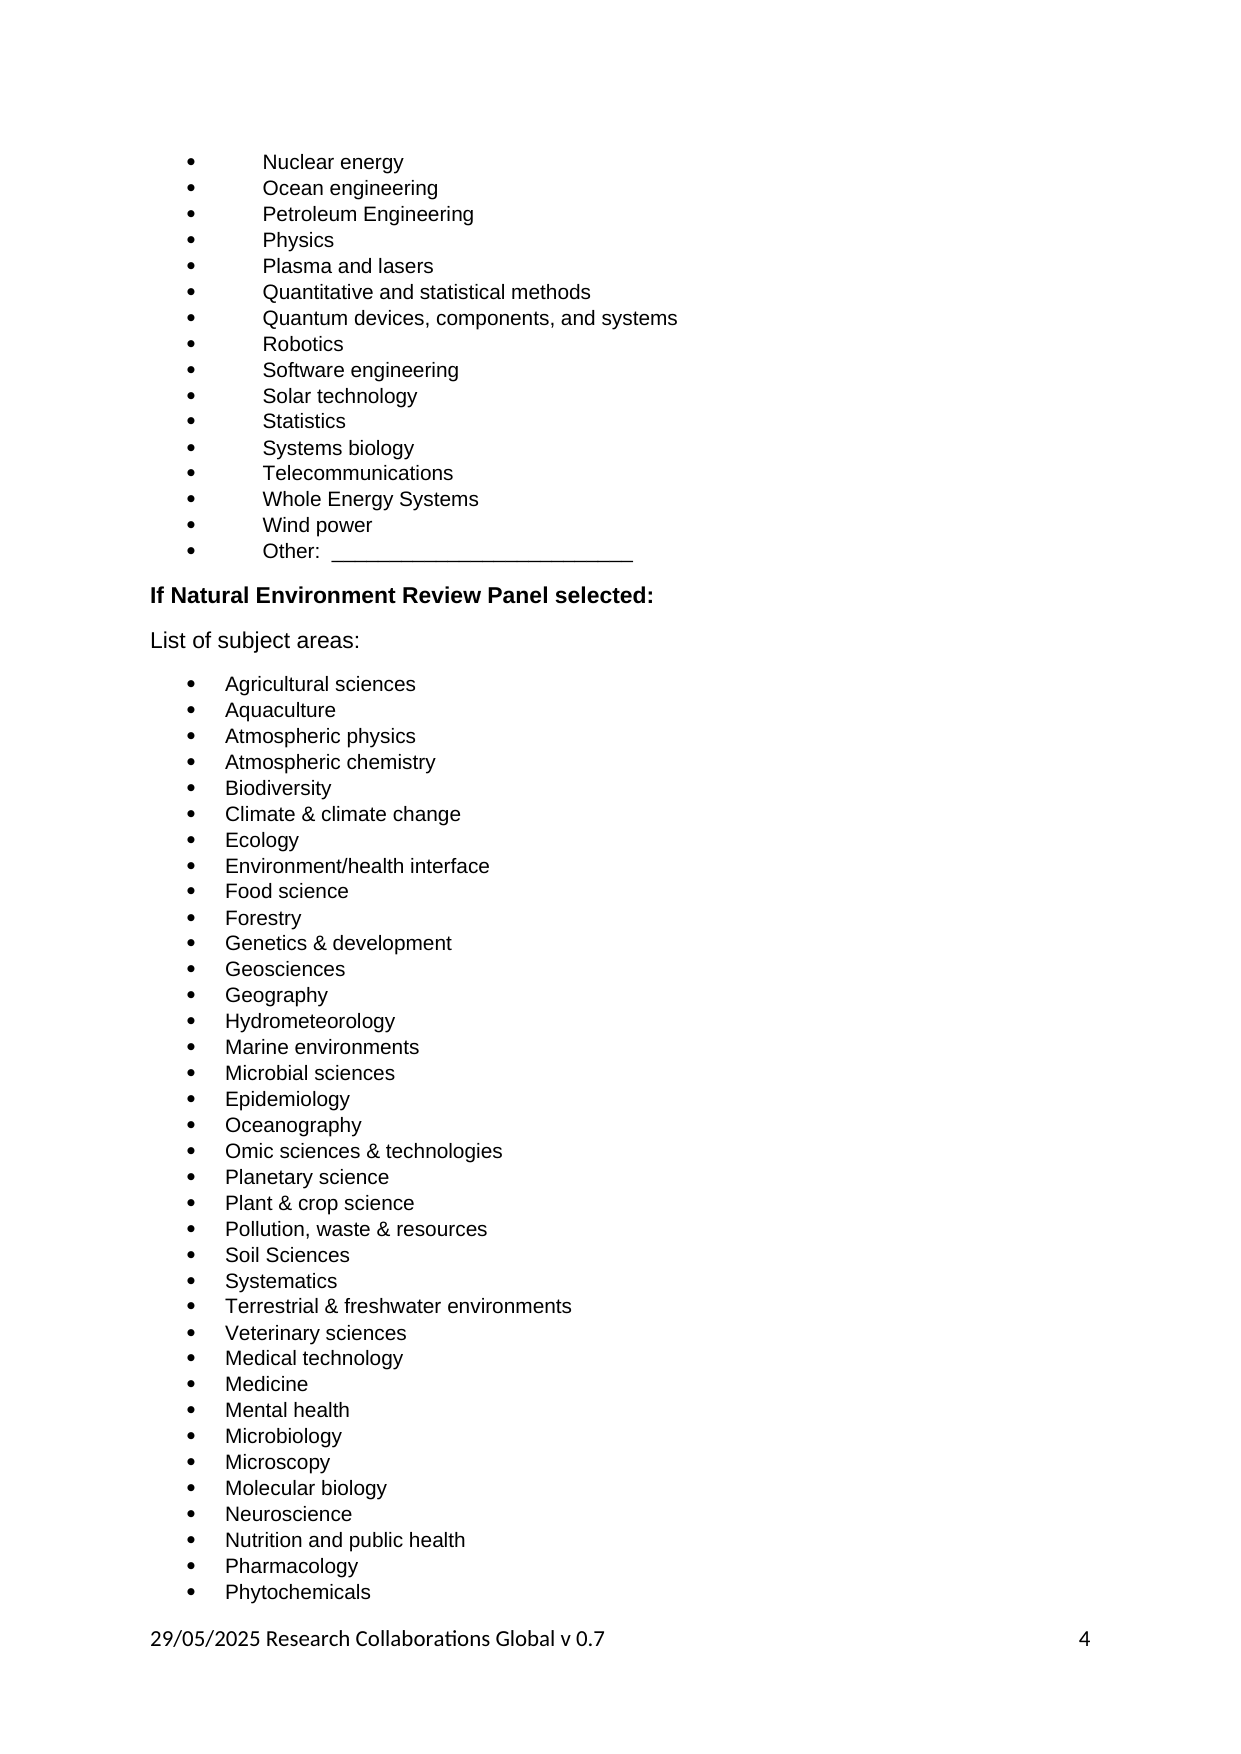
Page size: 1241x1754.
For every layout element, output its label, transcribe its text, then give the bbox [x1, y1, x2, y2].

list Oceanography [187, 1113, 1090, 1137]
list Ocean engineering [187, 176, 1090, 200]
list Forestry [187, 905, 1090, 929]
list Telecommunications [187, 461, 1090, 485]
list Atmospheric chemistry [187, 750, 1090, 774]
list Terrestrial & freshwater environments [187, 1294, 1090, 1318]
list Software engineering [187, 357, 1090, 382]
list Wind power [187, 513, 1090, 537]
list Pharmacology [187, 1554, 1090, 1578]
list Petroleum Engineering [187, 202, 1090, 226]
list Quantitative and statistical methods [187, 280, 1090, 304]
list Aquaculture [187, 698, 1090, 722]
list Climate & climate change [187, 802, 1090, 826]
list Genetics & development [187, 931, 1090, 955]
list Microbiology [187, 1424, 1090, 1448]
list Biodiversity [187, 776, 1090, 800]
list Physics [187, 228, 1090, 252]
list Microbial sciences [187, 1061, 1090, 1085]
list Planetary science [187, 1165, 1090, 1189]
list Environment/health interface [187, 853, 1090, 877]
list Epidemiology [187, 1087, 1090, 1111]
list Geosciences [187, 957, 1090, 981]
list Agricultural sciences [187, 672, 1090, 696]
list Omic sciences & technologies [187, 1139, 1090, 1163]
list Veterinary sciences [187, 1320, 1090, 1344]
list Molecular biology [187, 1476, 1090, 1500]
list Soil Sciences [187, 1242, 1090, 1267]
list Hydrometeorology [187, 1009, 1090, 1033]
list Nuclear energy [187, 150, 1090, 174]
list Microscopy [187, 1450, 1090, 1474]
list Pollution, waste & resources [187, 1217, 1090, 1241]
list Nutrition and public health [187, 1528, 1090, 1552]
list Geography [187, 983, 1090, 1007]
list Robotics [187, 332, 1090, 356]
list Plasma and lasers [187, 254, 1090, 278]
list Medicine [187, 1372, 1090, 1396]
list Statistics [187, 409, 1090, 433]
list Marine environments [187, 1035, 1090, 1059]
text List of subject areas: [150, 627, 1090, 653]
list Medical technology [187, 1346, 1090, 1370]
list Other: __________________________ [187, 539, 1090, 563]
list Atmospheric physics [187, 724, 1090, 748]
list Solar technology [187, 383, 1090, 407]
list Neuroscience [187, 1502, 1090, 1526]
list Ecology [187, 827, 1090, 852]
list Quantum devices, components, and systems [187, 306, 1090, 330]
list Mental health [187, 1398, 1090, 1422]
list Plant & crop science [187, 1191, 1090, 1215]
list Systems biology [187, 435, 1090, 459]
list Systematics [187, 1268, 1090, 1292]
list Whole Energy Systems [187, 487, 1090, 511]
list Food science [187, 879, 1090, 903]
list Phytochemicals [187, 1580, 1090, 1604]
text If Natural Environment Review Panel selected: [150, 582, 1090, 608]
